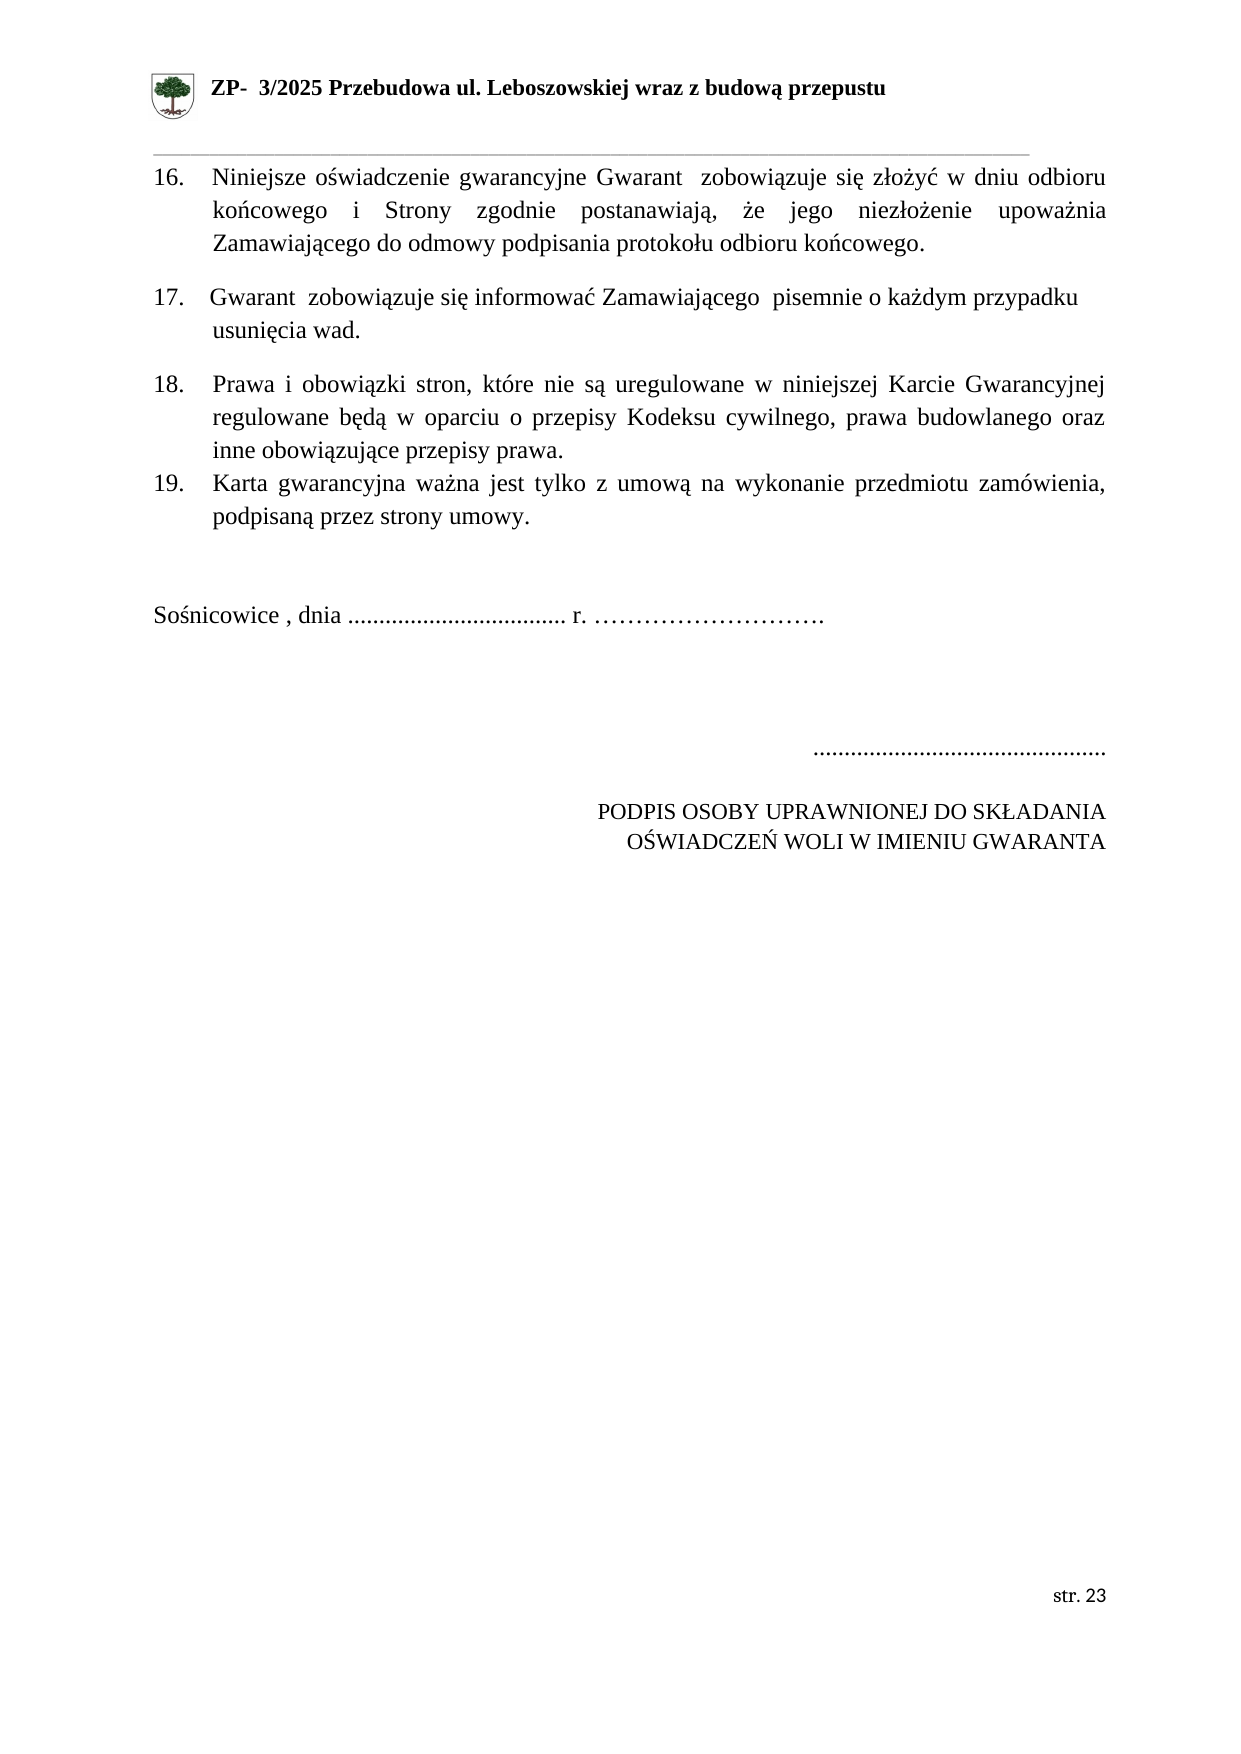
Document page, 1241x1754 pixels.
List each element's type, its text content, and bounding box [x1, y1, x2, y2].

text 18. Prawa i obowiązki stron, które nie są uregulowane w niniejszej Karcie Gwarancyjnej regulowane będą w oparciu o przepisy Kodeksu cywilnego, prawa budowlanego oraz inne obowiązujące przepisy prawa. [153, 369, 1106, 464]
picture [148, 70, 198, 121]
text Sośnicowice , dnia ................................... r. ………………………. [153, 600, 1106, 629]
text 19. Karta gwarancyjna ważna jest tylko z umową na wykonanie przedmiotu zamówienia, podpisaną przez strony umowy. [153, 468, 1106, 530]
text ............................................... [153, 732, 1106, 761]
text 16. Niniejsze oświadczenie gwarancyjne Gwarant zobowiązuje się złożyć w dniu odbioru końcowego i Strony zgodnie postanawiają, że jego niezłożenie upoważnia Zamawiającego do odmowy podpisania protokołu odbioru końcowego. [153, 162, 1106, 257]
text OŚWIADCZEŃ WOLI W IMIENIU GWARANTA [153, 828, 1106, 855]
text PODPIS OSOBY UPRAWNIONEJ DO SKŁADANIA [153, 798, 1106, 824]
text 17. Gwarant zobowiązuje się informować Zamawiającego pisemnie o każdym przypadku usunięcia wad. [153, 282, 1106, 344]
